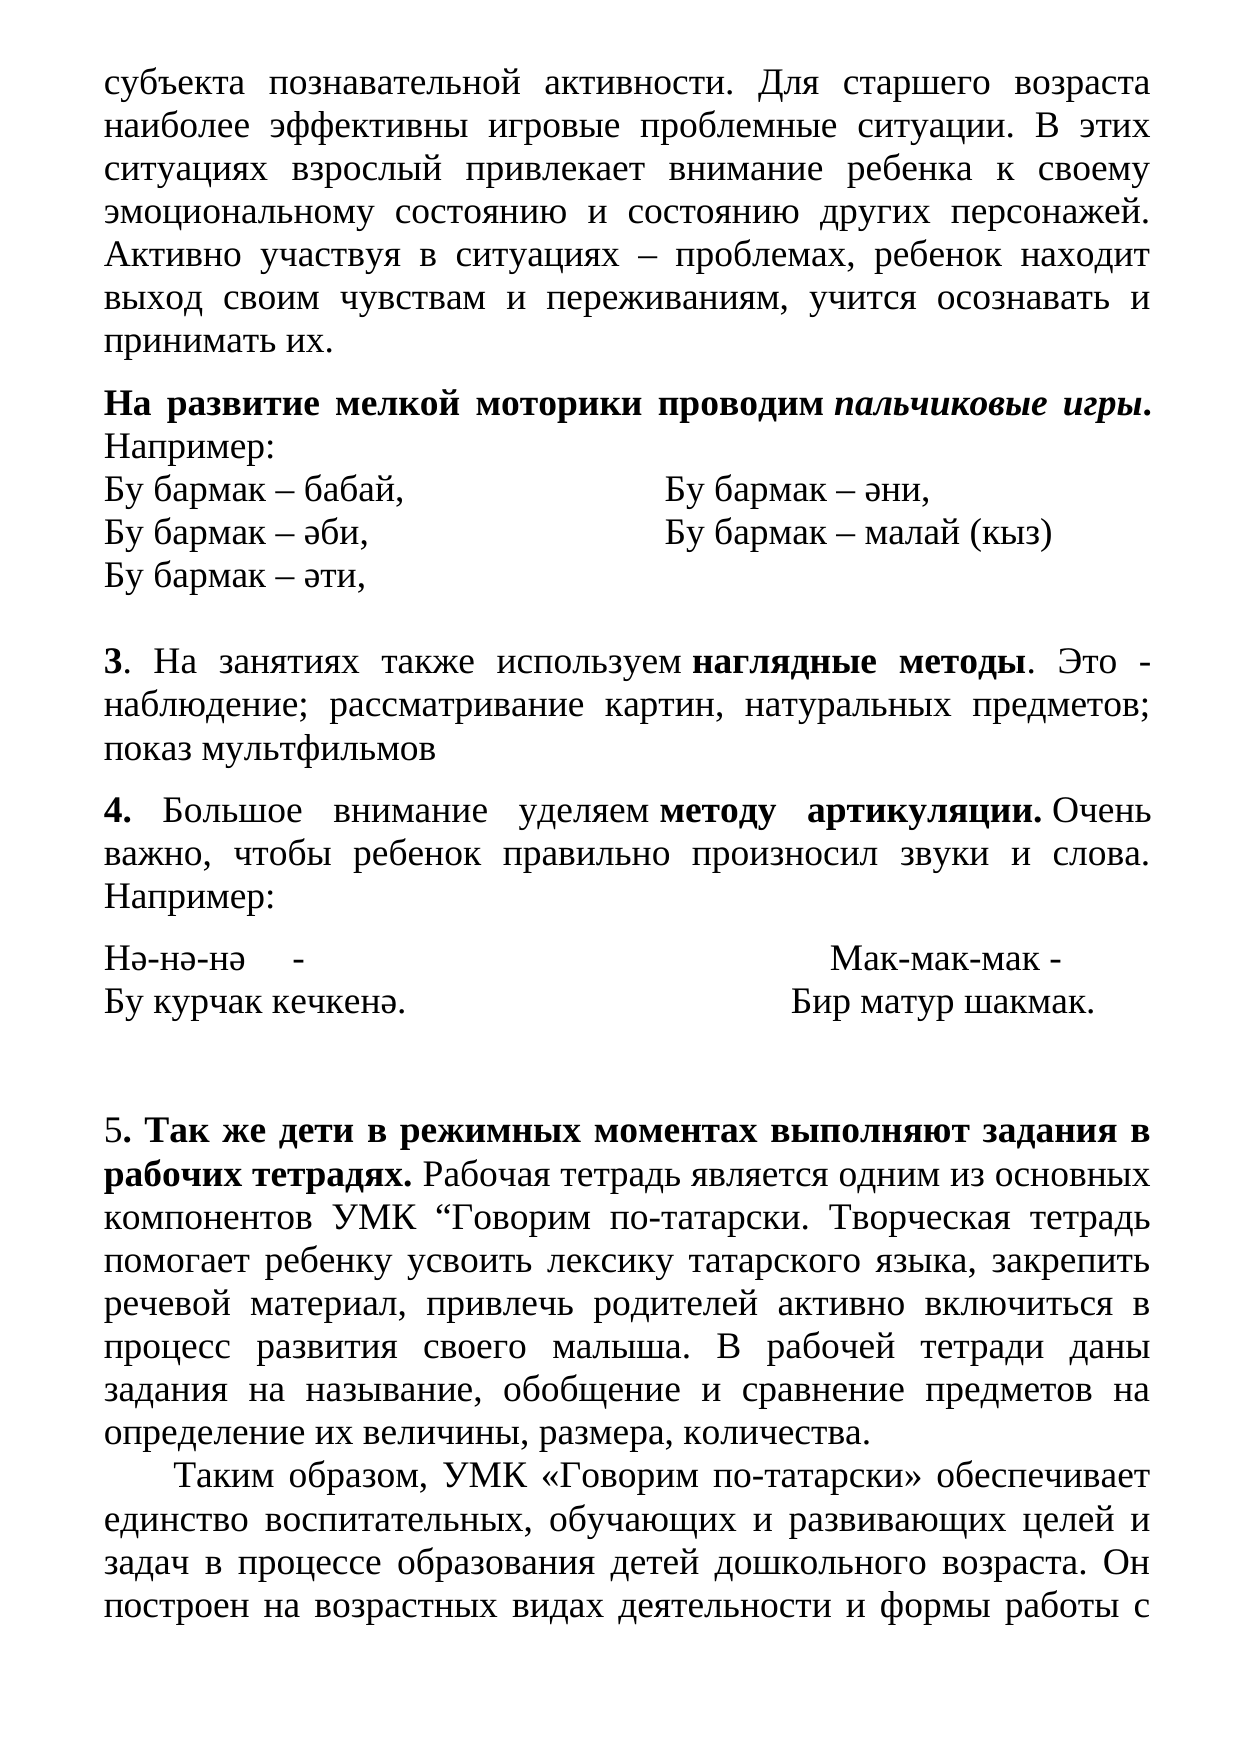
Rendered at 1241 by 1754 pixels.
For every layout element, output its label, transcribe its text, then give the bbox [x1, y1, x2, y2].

text Бу бармак – әби, [103, 509, 591, 552]
text 4. Большое внимание уделяем методу артикуляции. Очень важно, чтобы ребенок правильно произносил звуки и слова. Например: [103, 787, 1152, 916]
text Бу курчак кечкенә. Бир матур шакмак. [103, 978, 1152, 1022]
text 3. На занятиях также используем наглядные методы. Это - наблюдение; рассматривание картин, натуральных предметов; показ мультфильмов [103, 639, 1152, 768]
text 5. Так же дети в режимных моментах выполняют задания в рабочих тетрадях. Рабочая тетрадь является одним из основных компонентов УМК “Говорим по-татарски. Творческая тетрадь помогает ребенку усвоить лексику татарского языка, закрепить речевой материал, привлечь родителей активно включиться в процесс развития своего малыша. В рабочей тетради даны задания на называние, обобщение и сравнение предметов на определение их величины, размера, количества. [103, 1108, 1152, 1453]
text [103, 59, 1152, 361]
text Бу бармак – бабай, [103, 466, 591, 509]
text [103, 1453, 1152, 1625]
text Бу бармак – малай (кыз) [664, 509, 1152, 552]
text Бу бармак – әти, [103, 552, 591, 596]
text Нә-нә-нә - Мак-мак-мак - [103, 935, 1152, 978]
text На развитие мелкой моторики проводим пальчиковые игры. Например: [103, 380, 1152, 466]
text Бу бармак – әни, [664, 466, 1152, 509]
